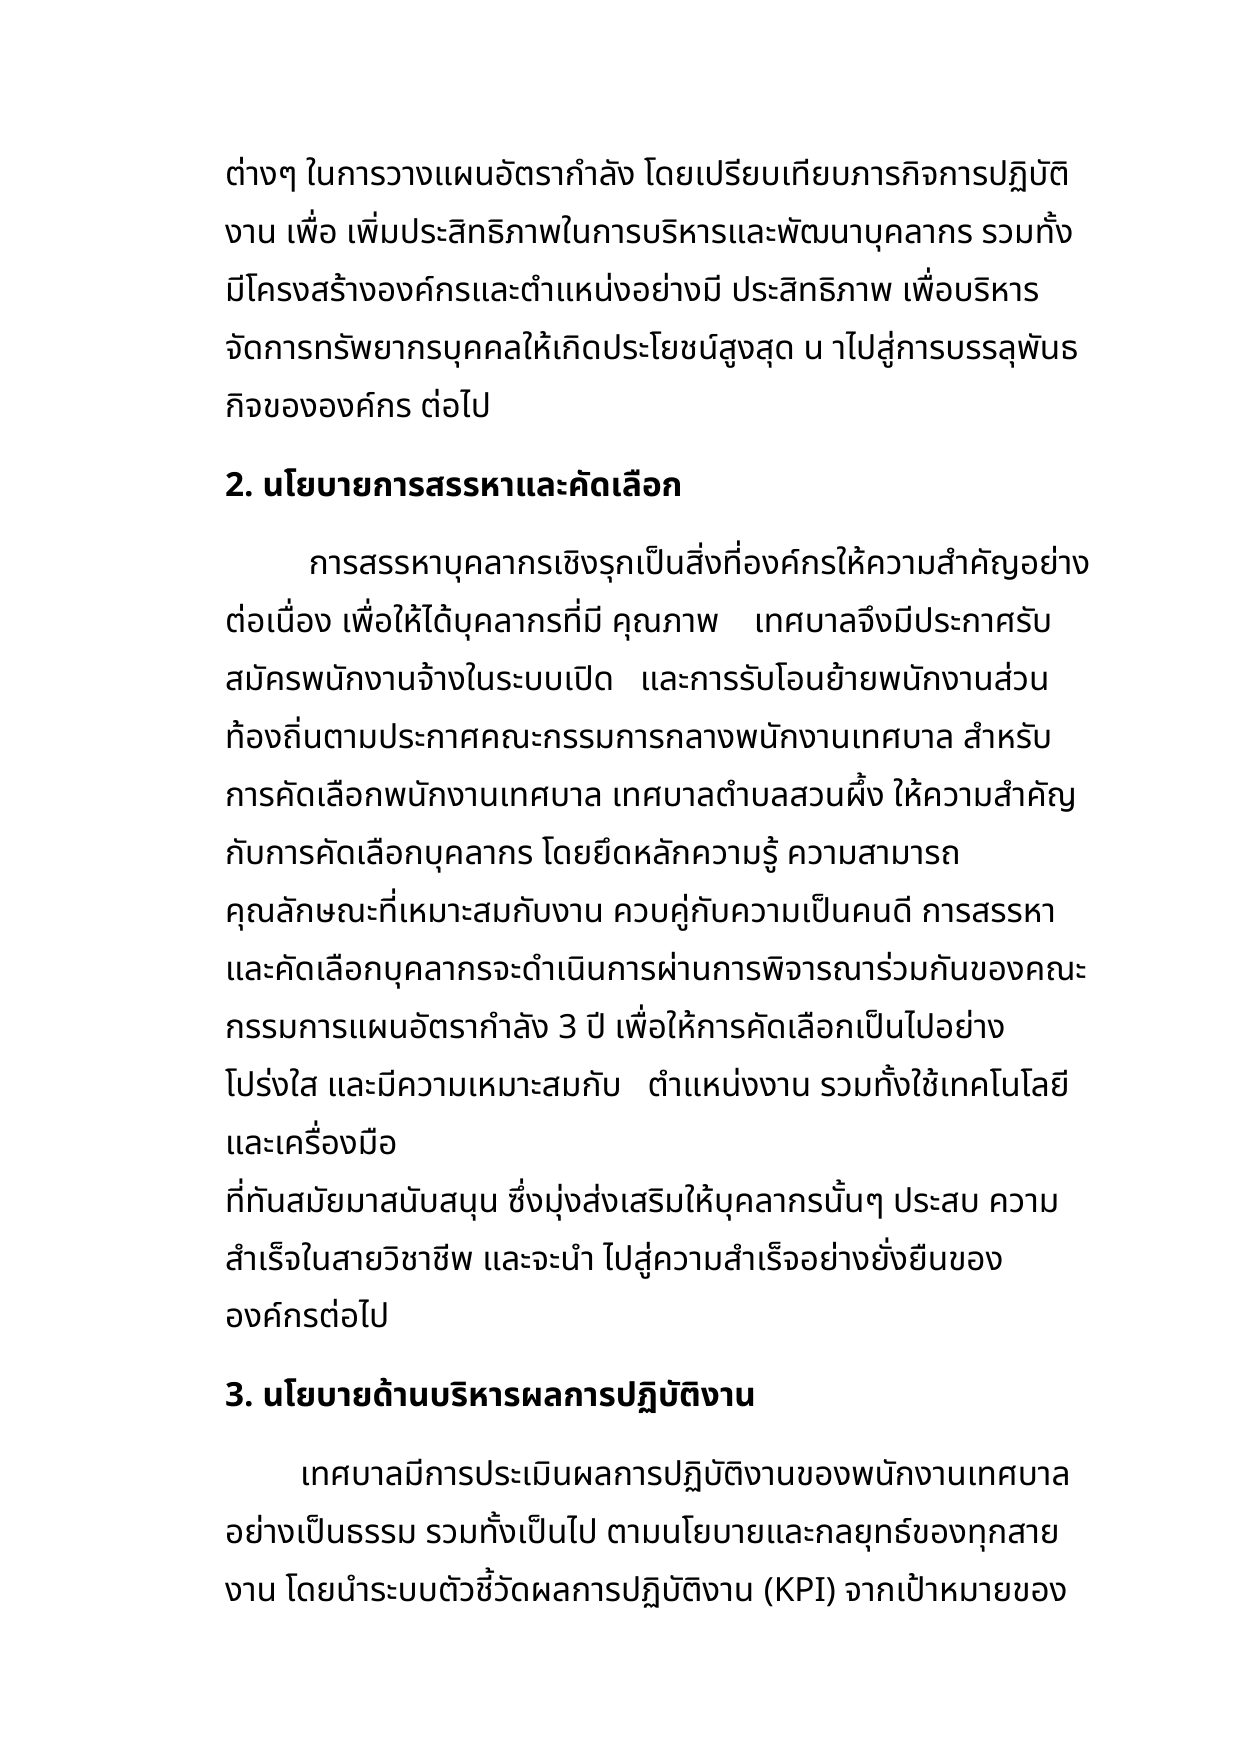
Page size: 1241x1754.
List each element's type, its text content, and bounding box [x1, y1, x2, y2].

text 2. นโยบายการสรรหาและคัดเลือก [225, 460, 1090, 511]
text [225, 1450, 1090, 1617]
text ที่ทันสมัยมาสนับสนุน ซึ่งมุ่งส่งเสริมให้บุคลากรนั้นๆ ประสบ ความสำเร็จในสายวิชาชีพ และจะนำ ไปสู่ความสำเร็จอย่างยั่งยืนขององค์กรต่อไป [225, 1177, 1090, 1343]
text 3. นโยบายด้านบริหารผลการปฏิบัติงาน [150, 1371, 1090, 1422]
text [225, 150, 1090, 432]
text การสรรหาบุคลากรเชิงรุกเป็นสิ่งที่องค์กรให้ความสำคัญอย่างต่อเนื่อง เพื่อให้ได้บุคลากรที่มี คุณภาพ เทศบาลจึงมีประกาศรับสมัครพนักงานจ้างในระบบเปิด และการรับโอนย้ายพนักงานส่วนท้องถิ่นตามประกาศคณะกรรมการกลางพนักงานเทศบาล สำหรับการคัดเลือกพนักงานเทศบาล เทศบาลตำบลสวนผึ้ง ให้ความสำคัญกับการคัดเลือกบุคลากร โดยยึดหลักความรู้ ความสามารถ คุณลักษณะที่เหมาะสมกับงาน ควบคู่กับความเป็นคนดี การสรรหาและคัดเลือกบุคลากรจะดำเนินการผ่านการพิจารณาร่วมกันของคณะกรรมการแผนอัตรากำลัง 3 ปี เพื่อให้การคัดเลือกเป็นไปอย่างโปร่งใส และมีความเหมาะสมกับ ตำแหน่งงาน รวมทั้งใช้เทคโนโลยีและเครื่องมือ [225, 539, 1090, 1169]
